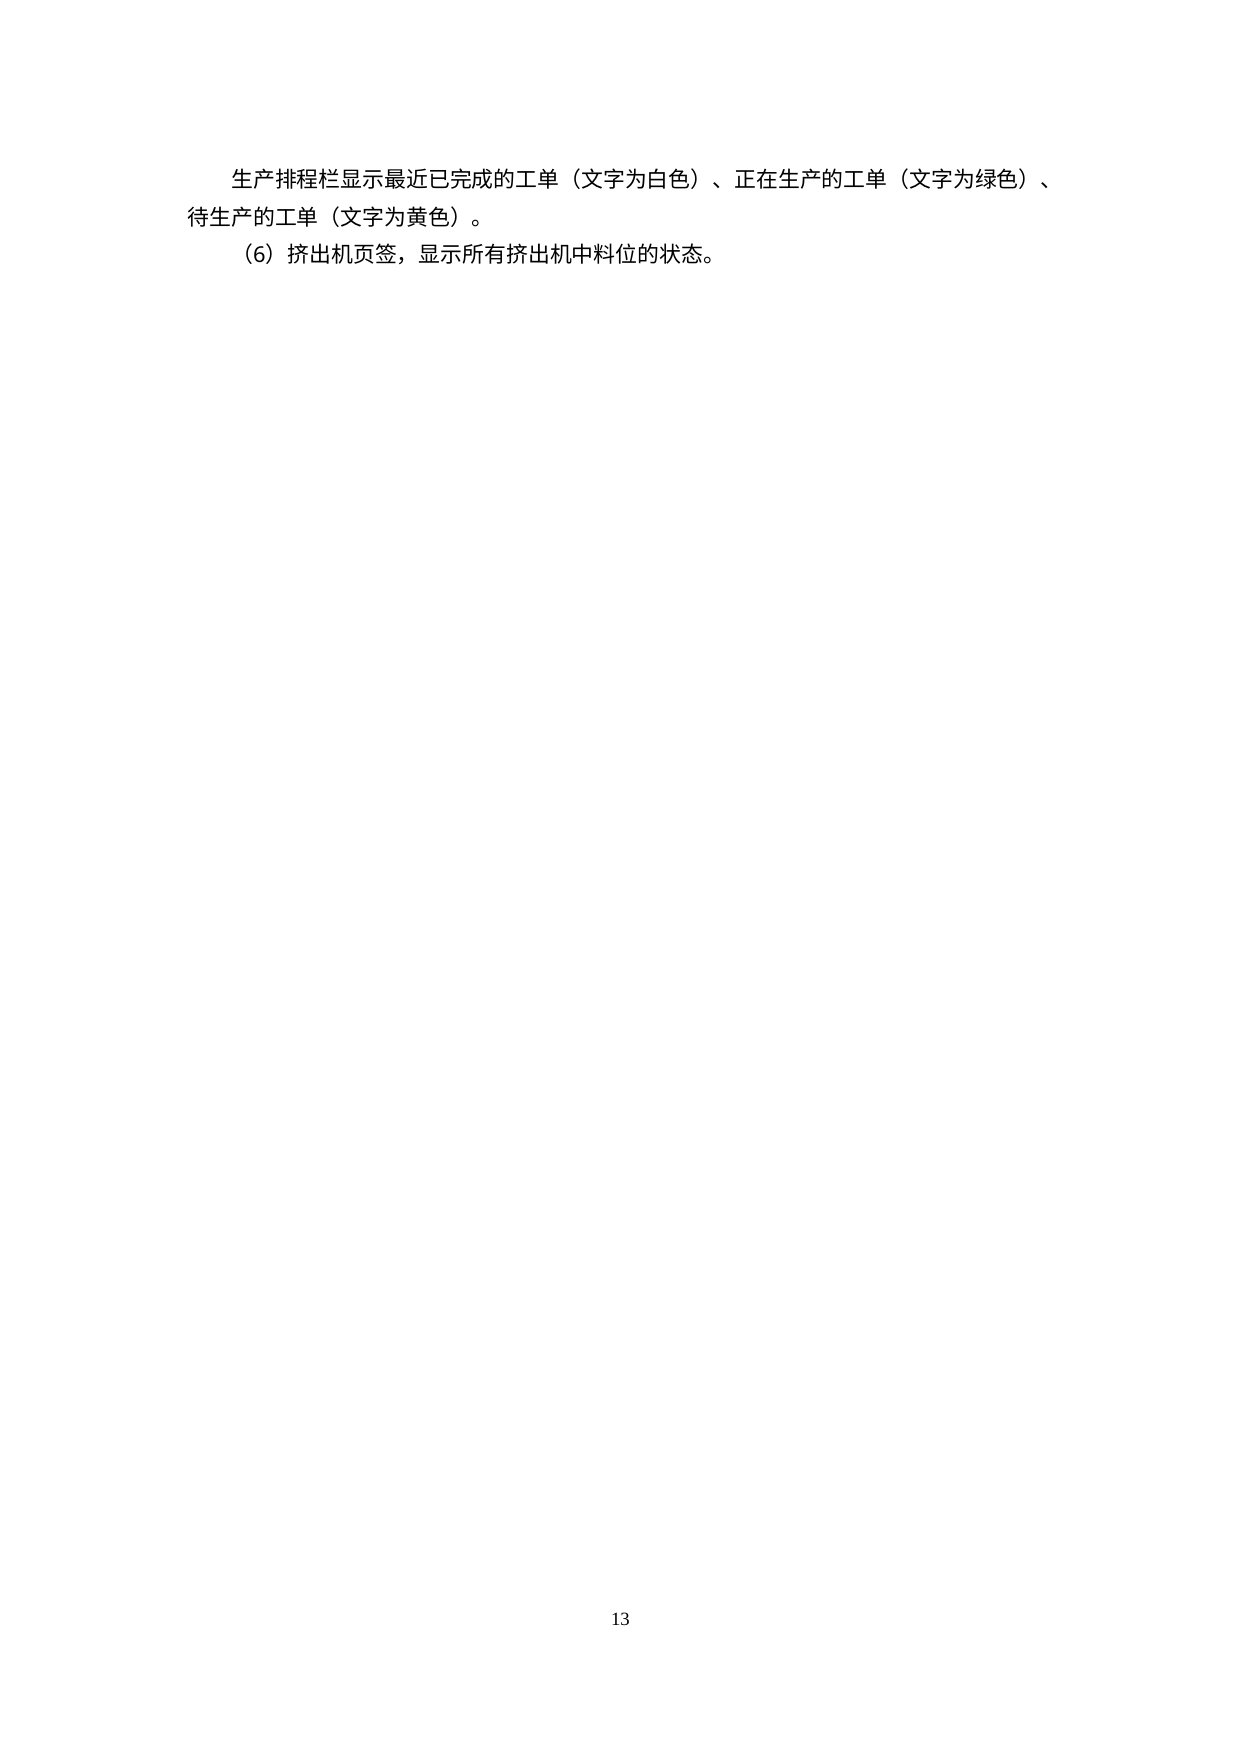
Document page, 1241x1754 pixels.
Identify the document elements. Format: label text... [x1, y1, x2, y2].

text （6）挤出机页签，显示所有挤出机中料位的状态。 [187, 236, 1053, 269]
text 生产排程栏显示最近已完成的工单（文字为白色）、正在生产的工单（文字为绿色）、待生产的工单（文字为黄色）。 [187, 162, 1053, 232]
